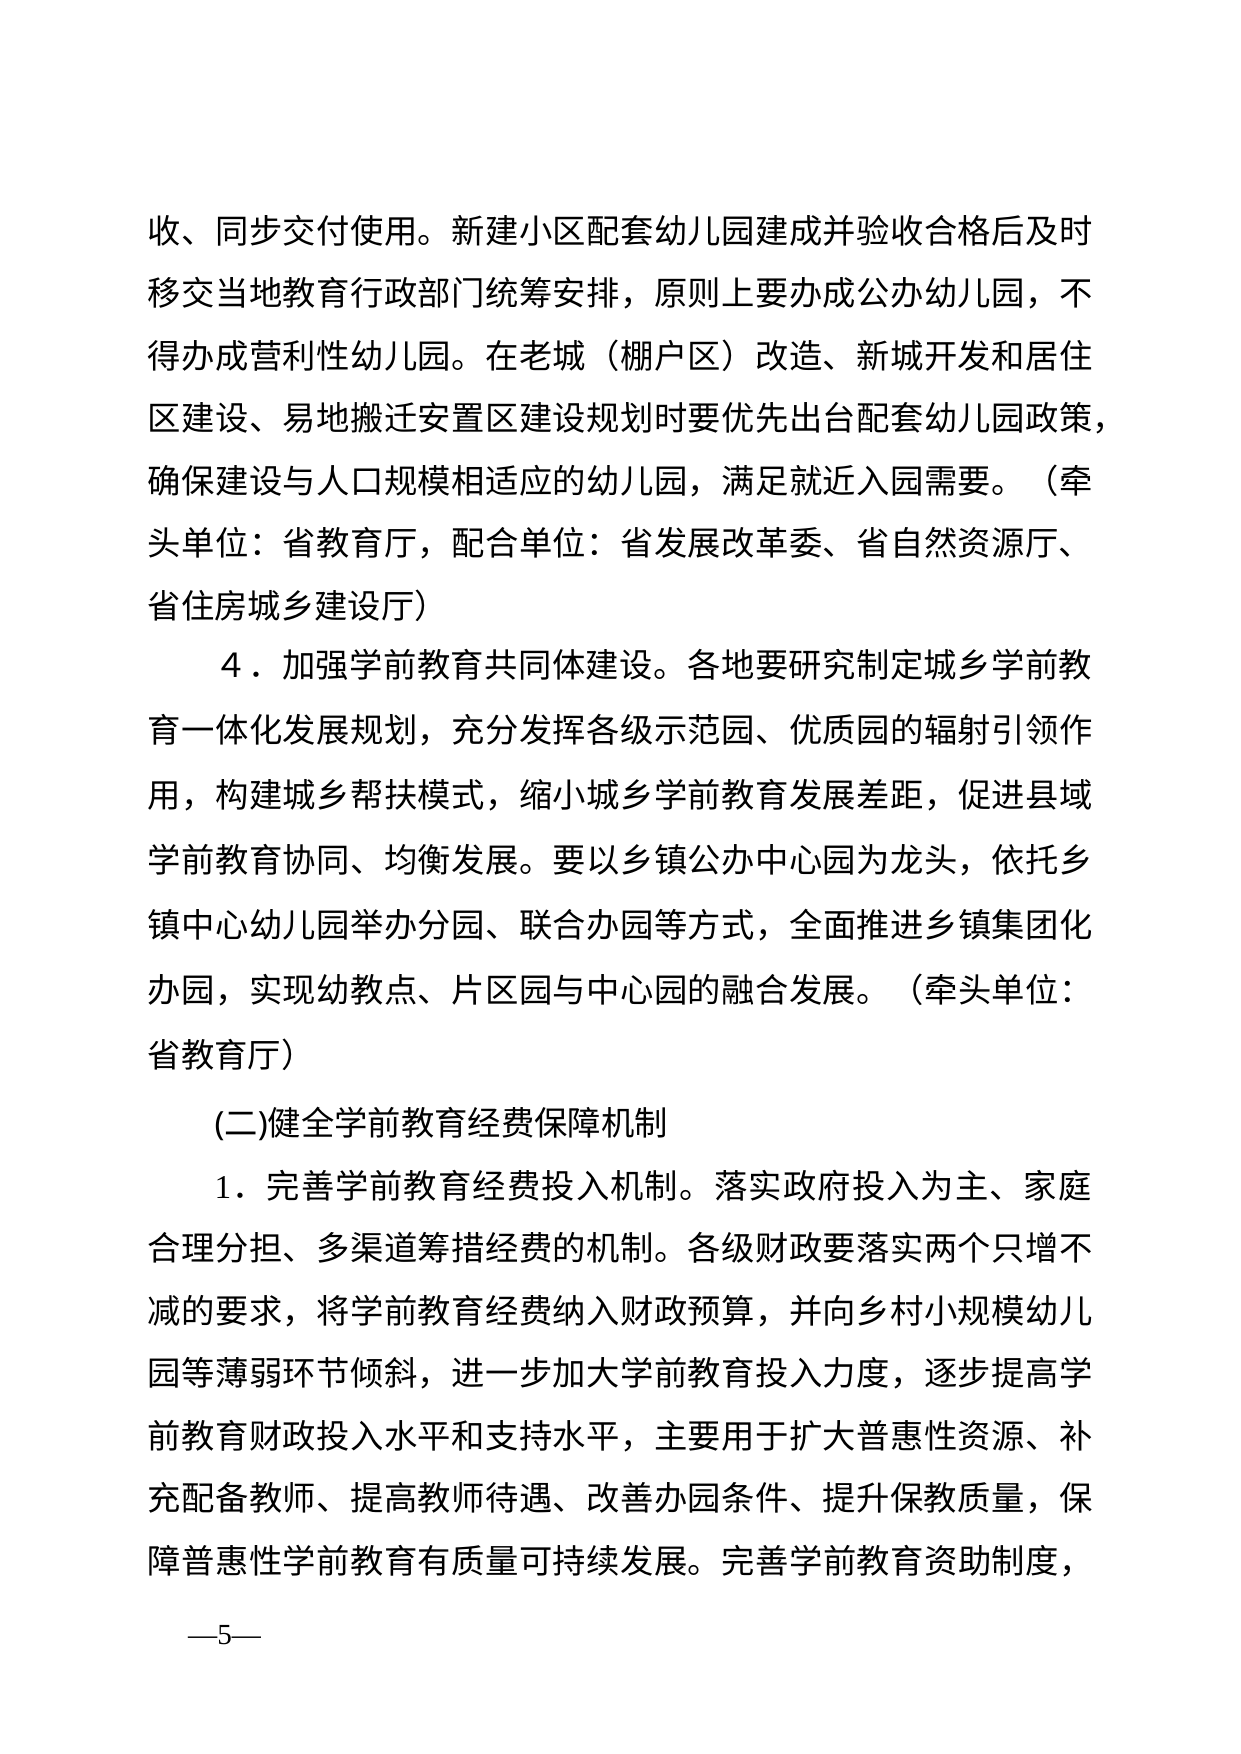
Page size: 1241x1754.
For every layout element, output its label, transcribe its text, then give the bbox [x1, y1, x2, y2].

text ４．加强学前教育共同体建设。各地要研究制定城乡学前教育一体化发展规划，充分发挥各级示范园、优质园的辐射引领作用，构建城乡帮扶模式，缩小城乡学前教育发展差距，促进县域学前教育协同、均衡发展。要以乡镇公办中心园为龙头，依托乡镇中心幼儿园举办分园、联合办园等方式，全面推进乡镇集团化办园，实现幼教点、片区园与中心园的融合发展。（牵头单位：省教育厅） [148, 631, 1093, 1086]
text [148, 193, 1093, 631]
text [148, 1148, 1093, 1586]
text (二)健全学前教育经费保障机制 [148, 1086, 1093, 1148]
